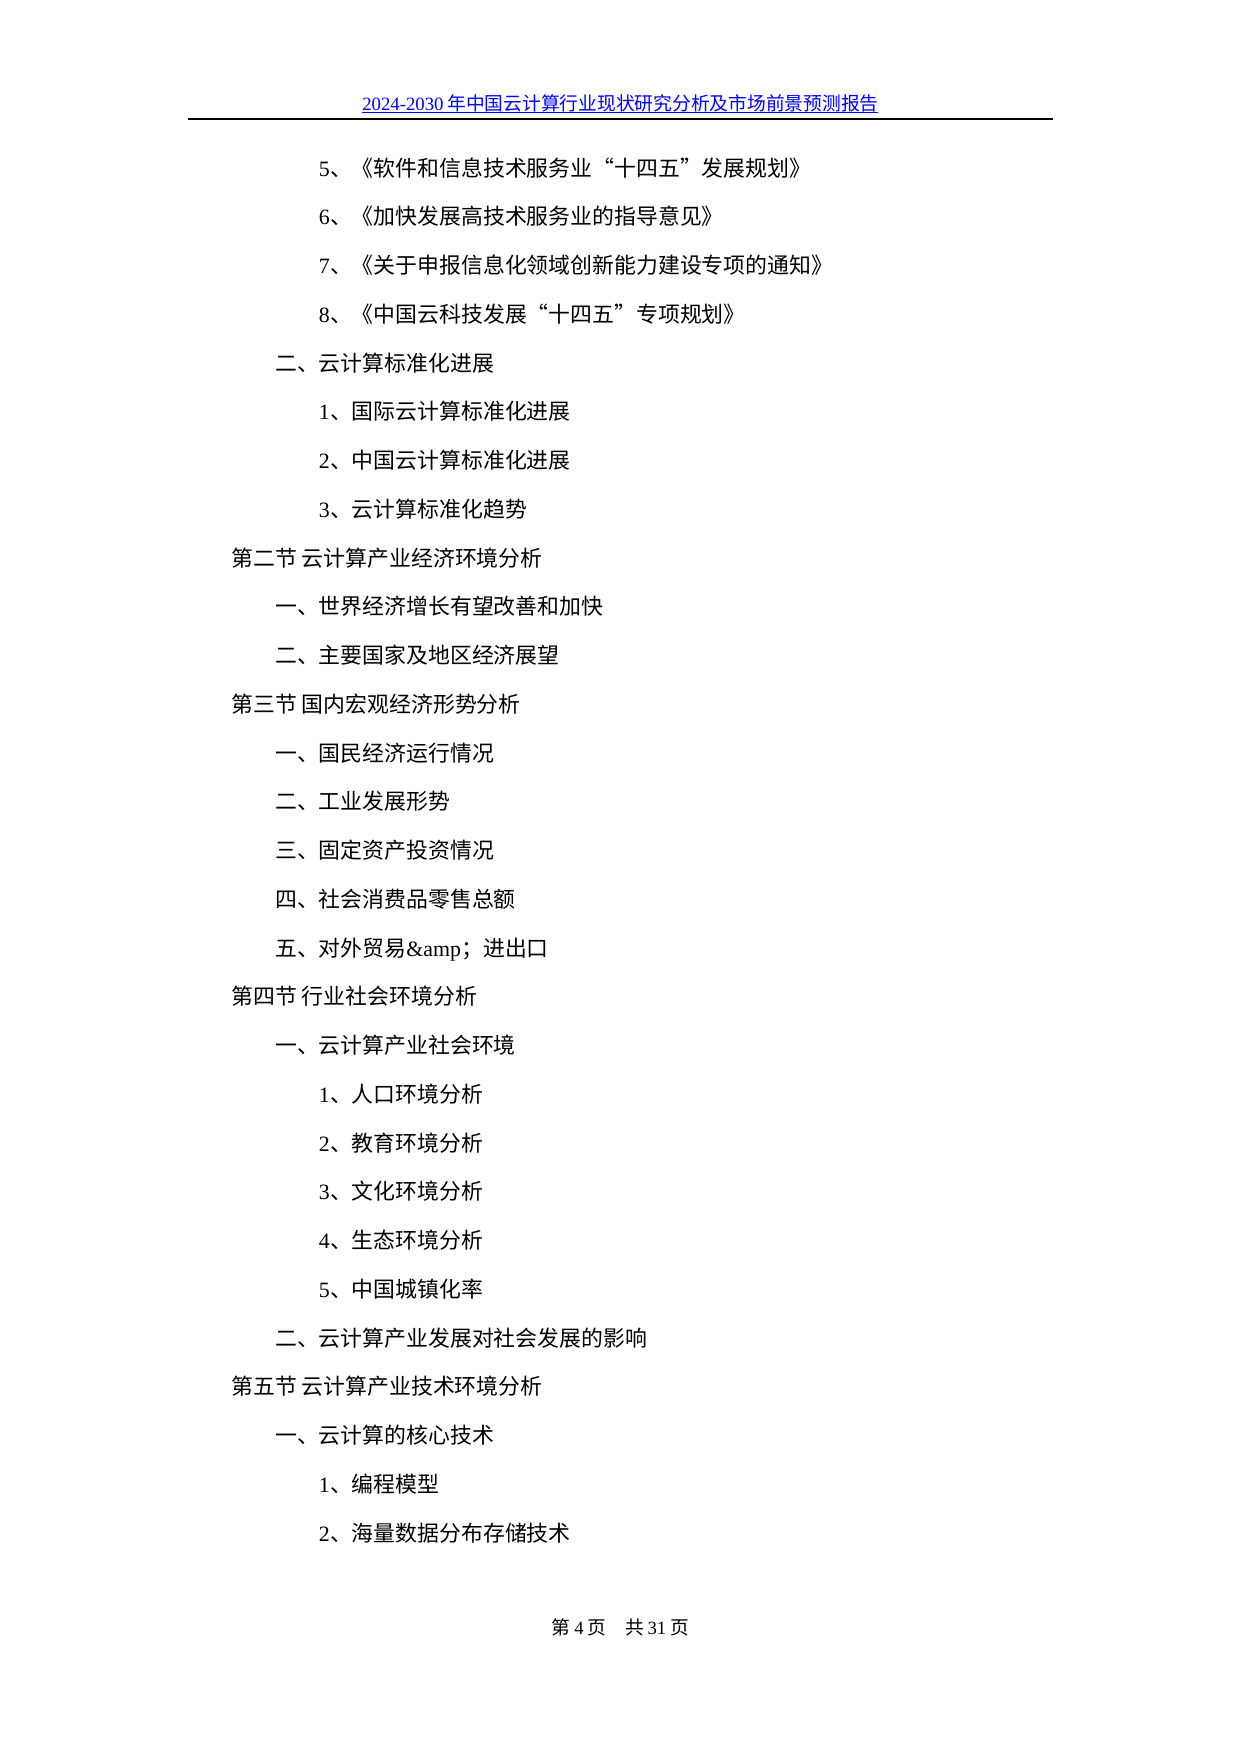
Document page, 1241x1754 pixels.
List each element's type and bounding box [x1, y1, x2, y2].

text [187, 150, 1053, 1548]
